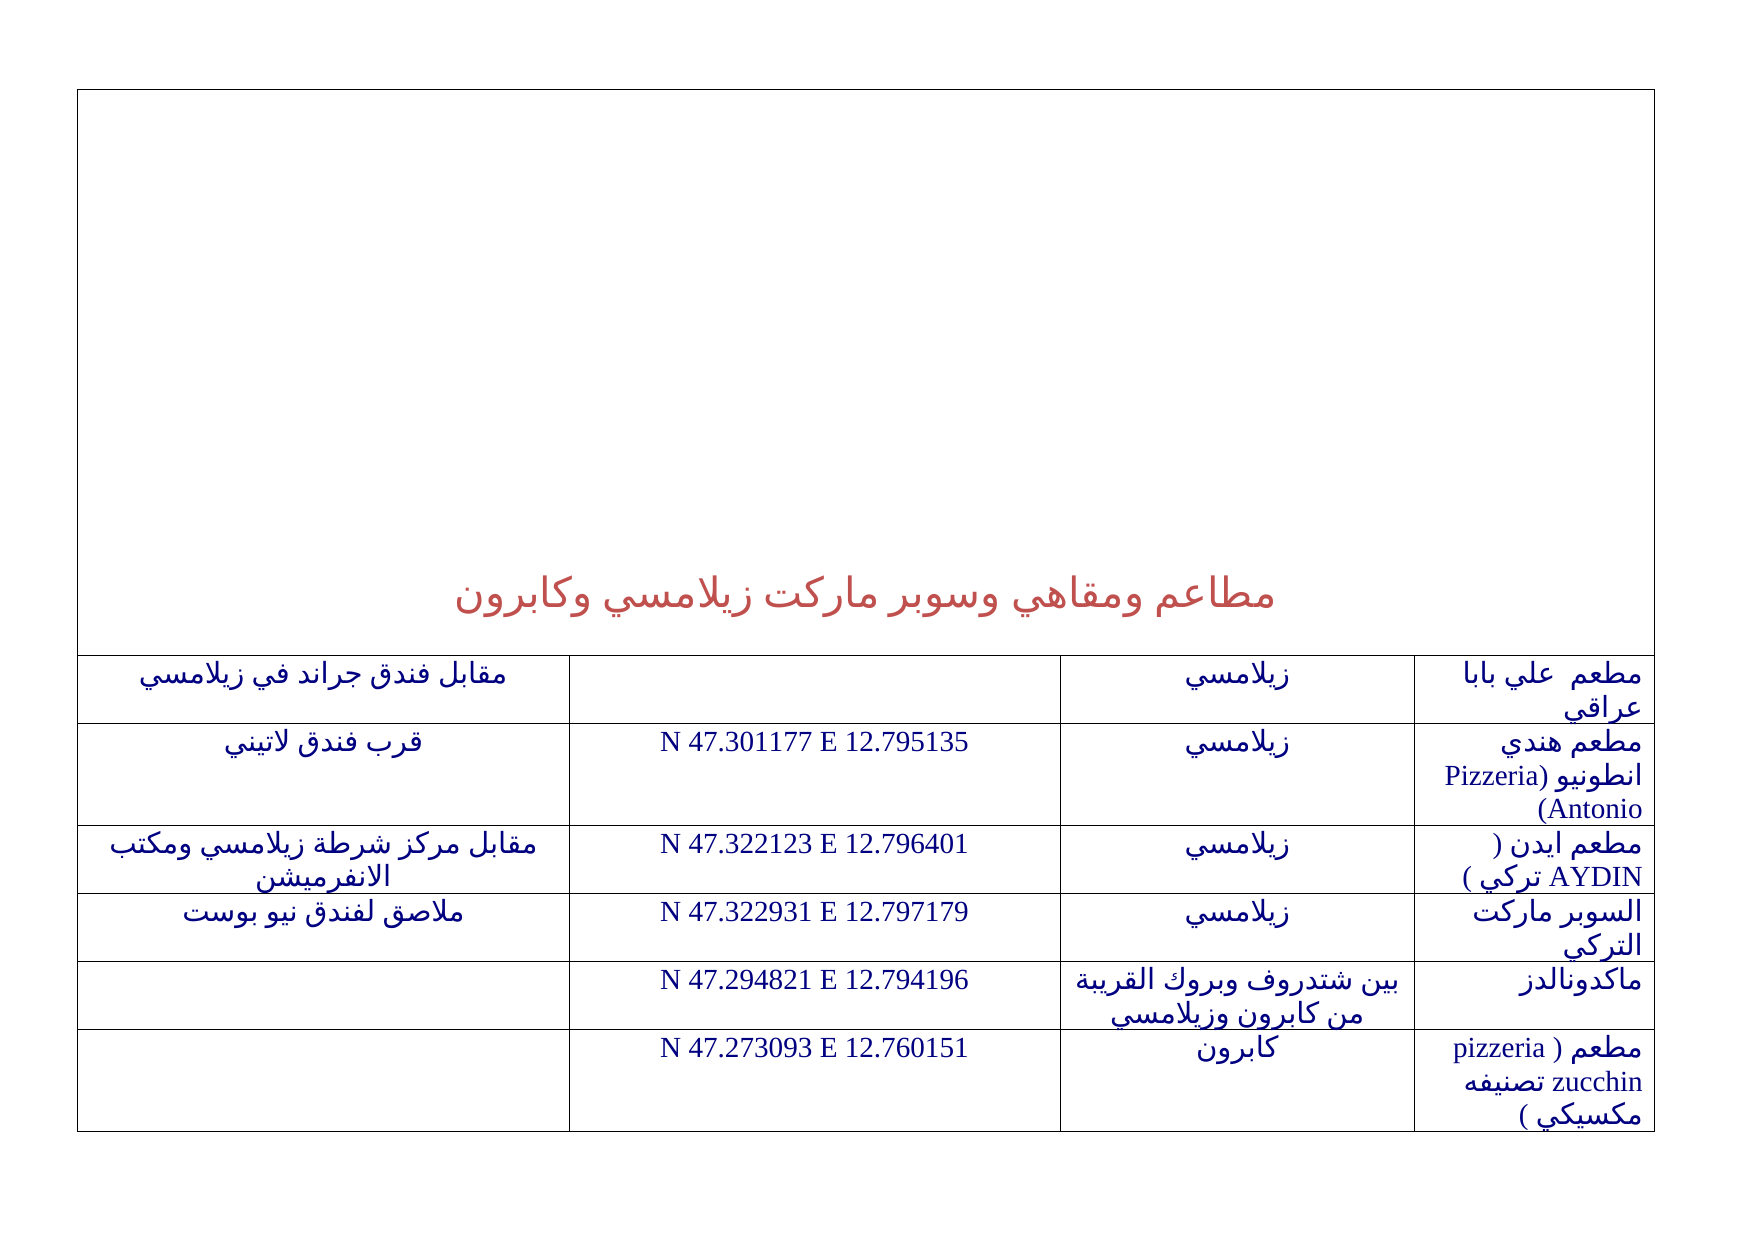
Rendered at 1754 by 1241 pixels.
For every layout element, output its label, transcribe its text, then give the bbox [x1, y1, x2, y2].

table_cell مقابل مركز شرطة زيلامسي ومكتب الانفرميشن [78, 826, 569, 893]
table_cell زيلامسي [1061, 656, 1414, 723]
table_cell كابرون [1061, 1030, 1414, 1131]
table_cell [570, 656, 1060, 723]
table_cell [78, 962, 569, 1029]
table_cell مطعم ( pizzeria zucchin تصنيفه مكسيكي ) [1415, 1030, 1654, 1131]
table_cell زيلامسي [1061, 826, 1414, 893]
table_cell ماكدونالدز [1415, 962, 1654, 1029]
table_cell مطاعم ومقاهي وسوبر ماركت زيلامسي وكابرون [78, 90, 1654, 655]
table_cell N 47.273093 E 12.760151 [570, 1030, 1060, 1131]
table_cell قرب فندق لاتيني [78, 724, 569, 825]
table_cell N 47.322931 E 12.797179 [570, 894, 1060, 961]
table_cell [1061, 962, 1414, 1029]
table_cell [78, 1030, 569, 1131]
table_cell زيلامسي [1061, 724, 1414, 825]
table_cell السوبر ماركت التركي [1415, 894, 1654, 961]
table_cell مطعم علي بابا عراقي [1415, 656, 1654, 723]
table_cell N 47.294821 E 12.794196 [570, 962, 1060, 1029]
table_cell N 47.301177 E 12.795135 [570, 724, 1060, 825]
table_cell N 47.322123 E 12.796401 [570, 826, 1060, 893]
table_cell مطعم هندي انطونيو (Pizzeria Antonio) [1415, 724, 1654, 825]
table_cell مقابل فندق جراند في زيلامسي [78, 656, 569, 723]
table_cell مطعم ايدن ( AYDIN تركي ) [1415, 826, 1654, 893]
table_cell ملاصق لفندق نيو بوست [78, 894, 569, 961]
table_cell زيلامسي [1061, 894, 1414, 961]
